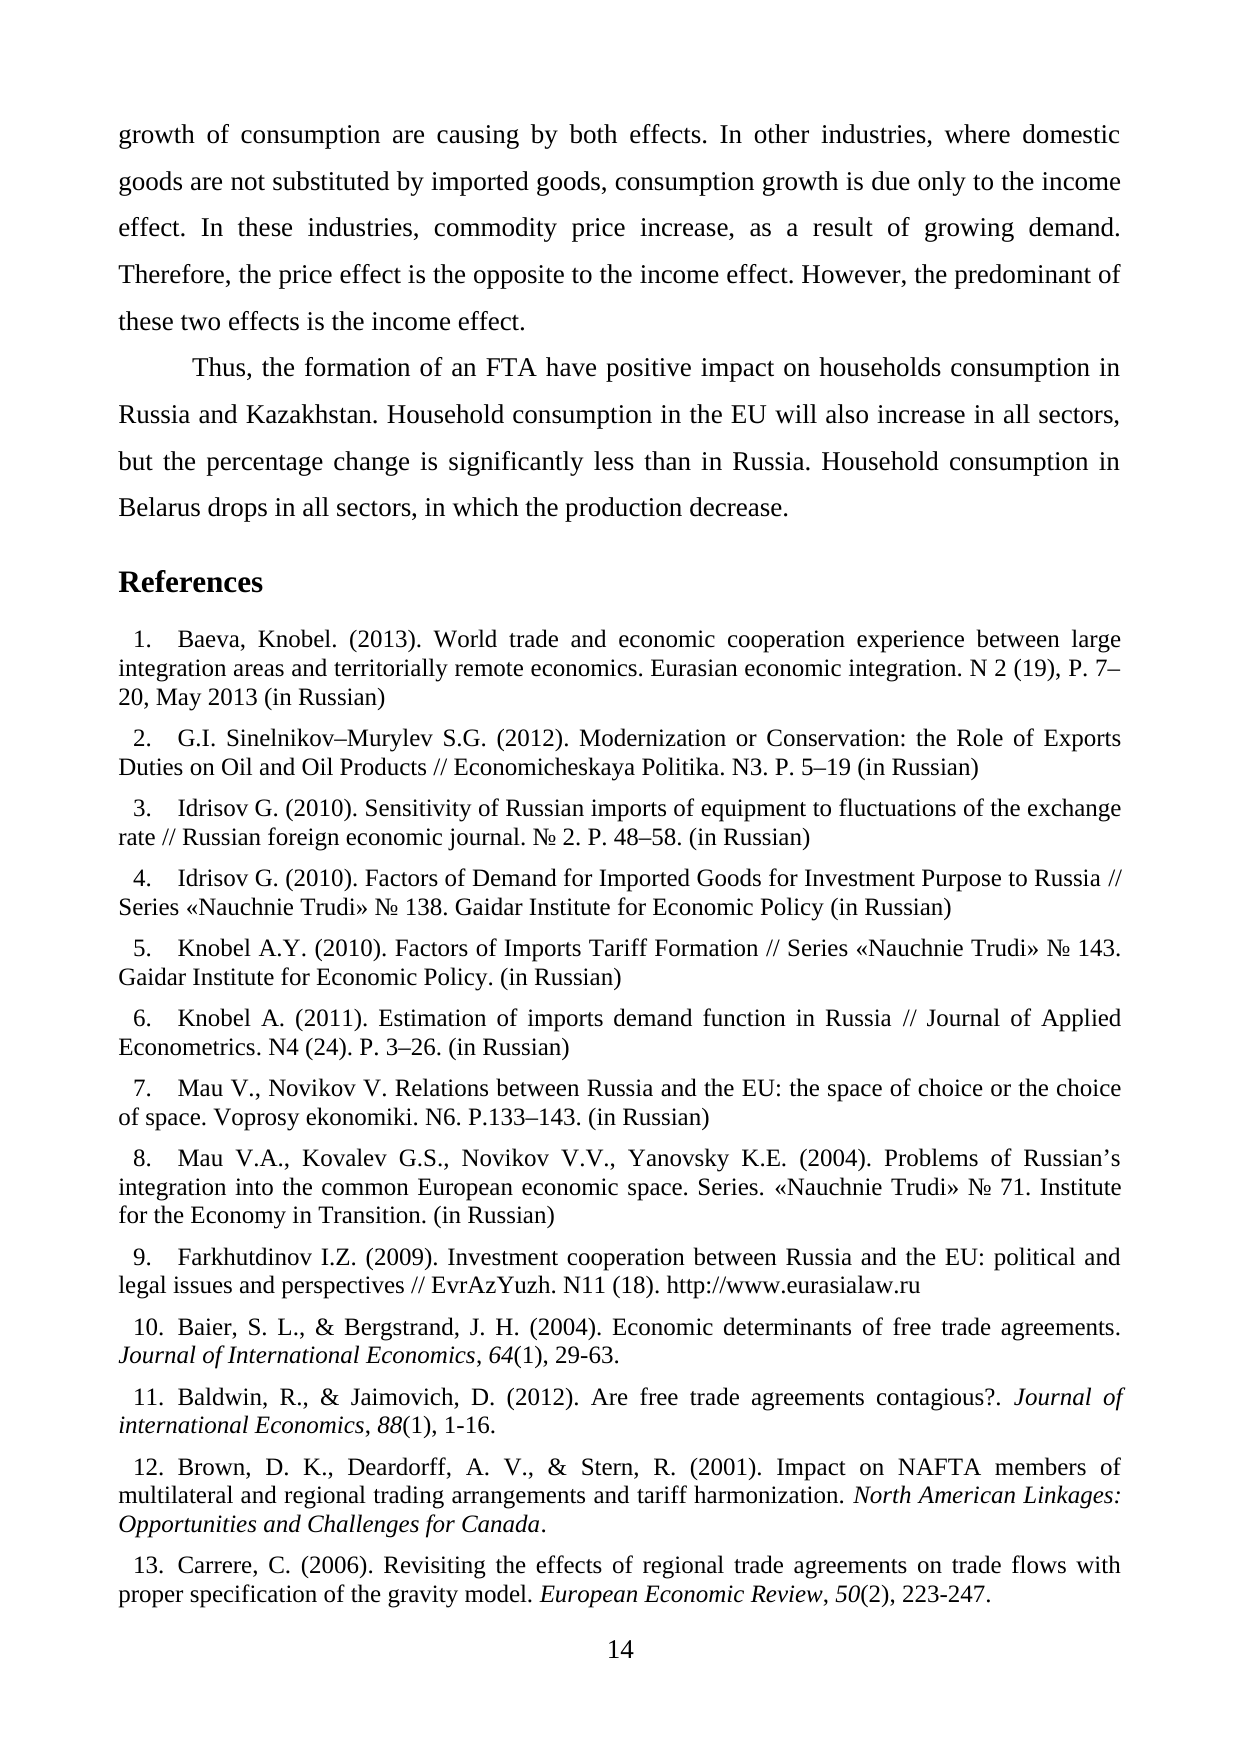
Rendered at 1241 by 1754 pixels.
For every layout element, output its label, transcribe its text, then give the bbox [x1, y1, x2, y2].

list Mau V., Novikov V. Relations between Russia and the EU: the space of choice or the choice of space. Voprosy ekonomiki. N6. P.133–143. (in Russian) [118, 1073, 1122, 1130]
list Knobel A. (2011). Estimation of imports demand function in Russia // Journal of Applied Econometrics. N4 (24). P. 3–26. (in Russian) [118, 1003, 1122, 1060]
list Baier, S. L., & Bergstrand, J. H. (2004). Economic determinants of free trade agreements. Journal of International Economics, 64(1), 29-63. [118, 1312, 1122, 1369]
list Brown, D. K., Deardorff, A. V., & Stern, R. (2001). Impact on NAFTA members of multilateral and regional trading arrangements and tariff harmonization. North American Linkages: Opportunities and Challenges for Canada. [118, 1452, 1122, 1538]
list Knobel A.Y. (2010). Factors of Imports Tariff Formation // Series «Nauchnie Trudi» № 143. Gaidar Institute for Economic Policy. (in Russian) [118, 933, 1122, 990]
list Idrisov G. (2010). Factors of Demand for Imported Goods for Investment Purpose to Russia // Series «Nauchnie Trudi» № 138. Gaidar Institute for Economic Policy (in Russian) [118, 863, 1122, 920]
list G.I. Sinelnikov–Murylev S.G. (2012). Modernization or Conservation: the Role of Exports Duties on Oil and Oil Products // Economicheskaya Politika. N3. P. 5–19 (in Russian) [118, 723, 1122, 780]
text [118, 118, 1122, 336]
list Baeva, Knobel. (2013). World trade and economic cooperation experience between large integration areas and territorially remote economics. Eurasian economic integration. N 2 (19), P. 7–20, May 2013 (in Russian) [118, 624, 1122, 710]
list Carrere, C. (2006). Revisiting the effects of regional trade agreements on trade flows with proper specification of the gravity model. European Economic Review, 50(2), 223-247. [118, 1550, 1122, 1608]
list Idrisov G. (2010). Sensitivity of Russian imports of equipment to fluctuations of the exchange rate // Russian foreign economic journal. № 2. P. 48–58. (in Russian) [118, 793, 1122, 850]
text Thus, the formation of an FTA have positive impact on households consumption in Russia and Kazakhstan. Household consumption in the EU will also increase in all sectors, but the percentage change is significantly less than in Russia. Household consumption in Belarus drops in all sectors, in which the production decrease. [118, 351, 1122, 523]
list Farkhutdinov I.Z. (2009). Investment cooperation between Russia and the EU: political and legal issues and perspectives // EvrAzYuzh. N11 (18). http://www.eurasialaw.ru [118, 1242, 1122, 1299]
list Mau V.A., Kovalev G.S., Novikov V.V., Yanovsky K.E. (2004). Problems of Russian’s integration into the common European economic space. Series. «Nauchnie Trudi» № 71. Institute for the Economy in Transition. (in Russian) [118, 1143, 1122, 1229]
subtitle References [118, 563, 1122, 599]
list Baldwin, R., & Jaimovich, D. (2012). Are free trade agreements contagious?. Journal of international Economics, 88(1), 1-16. [118, 1382, 1122, 1439]
